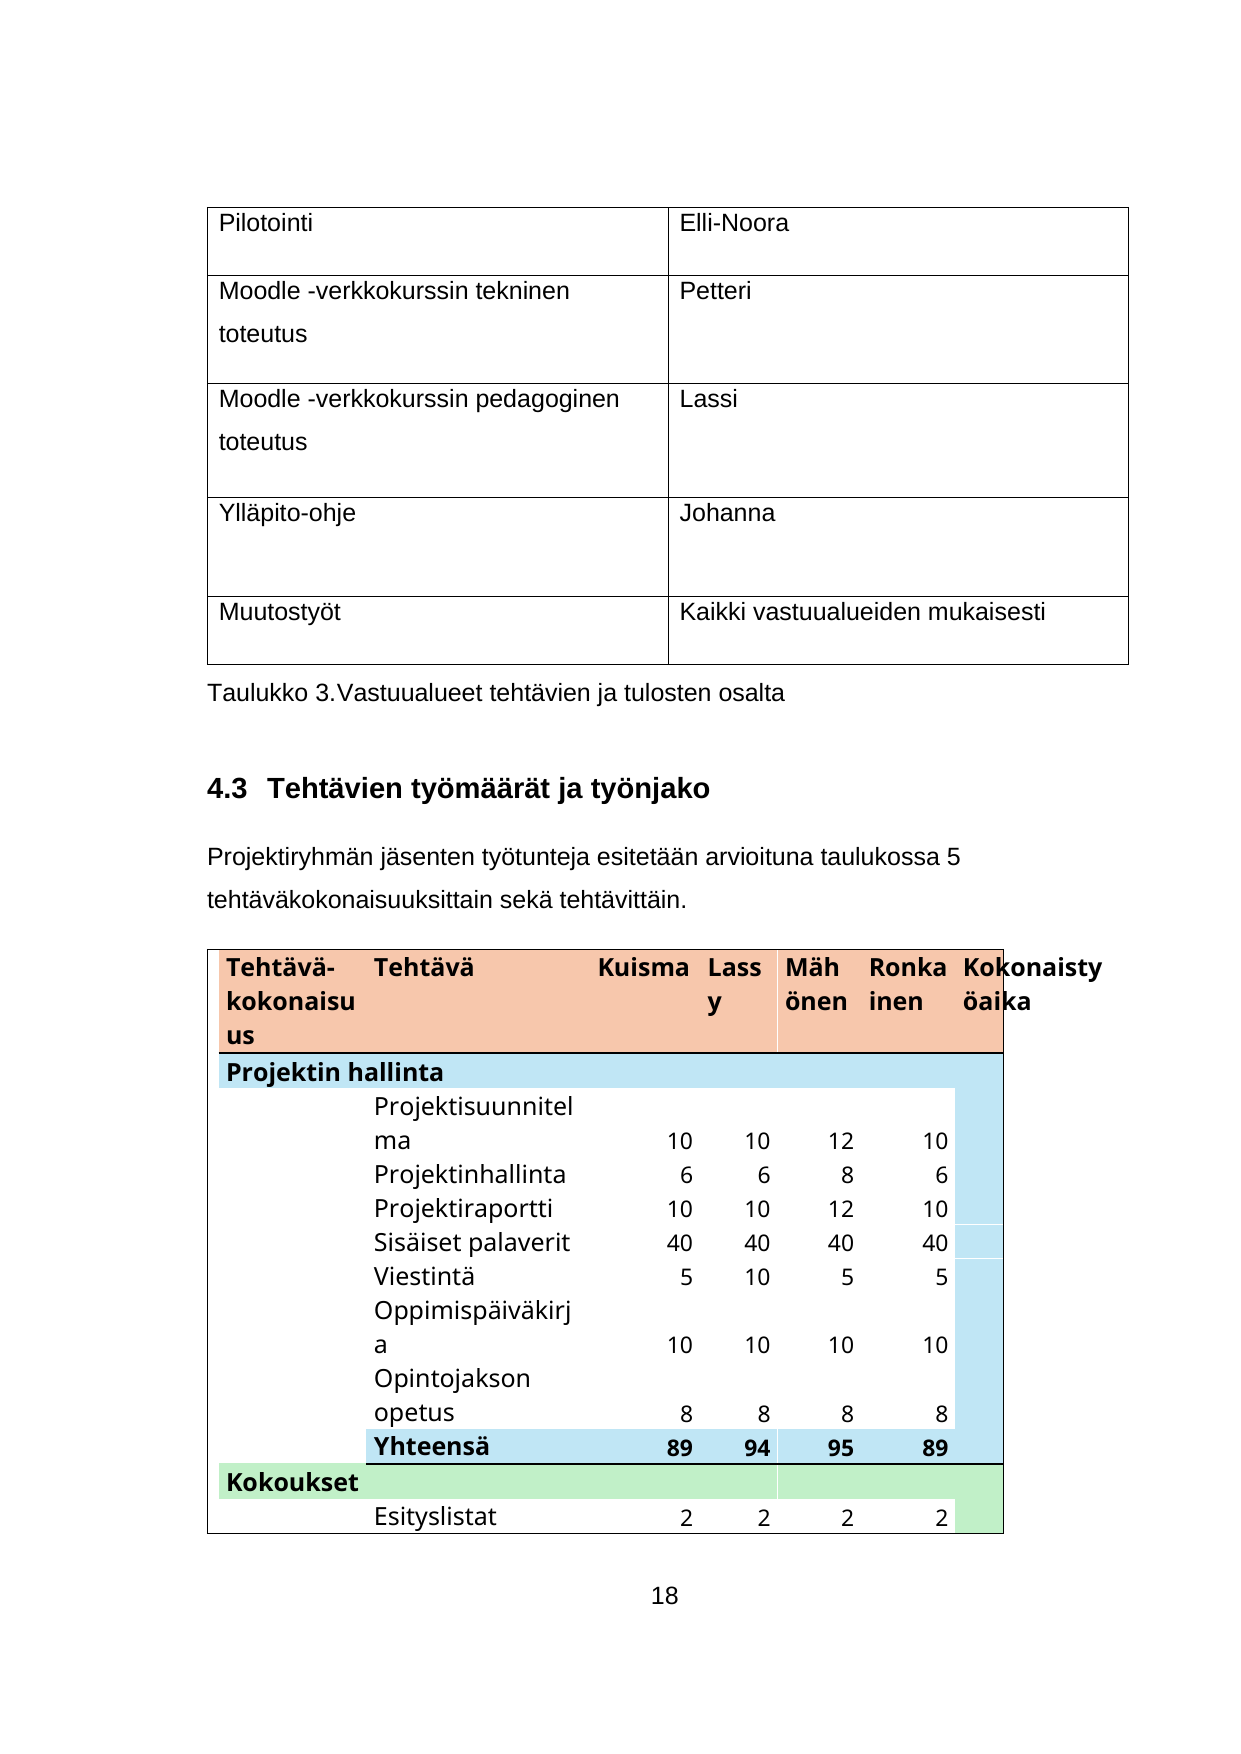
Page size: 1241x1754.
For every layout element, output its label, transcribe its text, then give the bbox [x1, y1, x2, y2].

table_cell Muutostyöt [208, 597, 668, 664]
table_cell Kaikki vastuualueiden mukaisesti [669, 597, 1128, 664]
table_cell Elli-Noora [669, 208, 1128, 275]
table_cell Moodle -verkkokurssin tekninen toteutus [208, 276, 668, 383]
table_cell Petteri [669, 276, 1128, 383]
table_cell Johanna [669, 498, 1128, 596]
table_cell Ylläpito-ohje [208, 498, 668, 596]
text Projektiryhmän jäsenten työtunteja esitetään arvioituna taulukossa 5 tehtäväkokonaisuuksittain sekä tehtävittäin. [207, 842, 1122, 914]
table_cell Pilotointi [208, 208, 668, 275]
table_cell Lassi [669, 384, 1128, 497]
table_header [208, 950, 1003, 1533]
table_cell Moodle -verkkokurssin pedagoginen toteutus [208, 384, 668, 497]
text Vastuualueet tehtävien ja tulosten osalta [207, 677, 1122, 706]
subtitle Tehtävien työmäärät ja työnjako [207, 771, 1122, 804]
